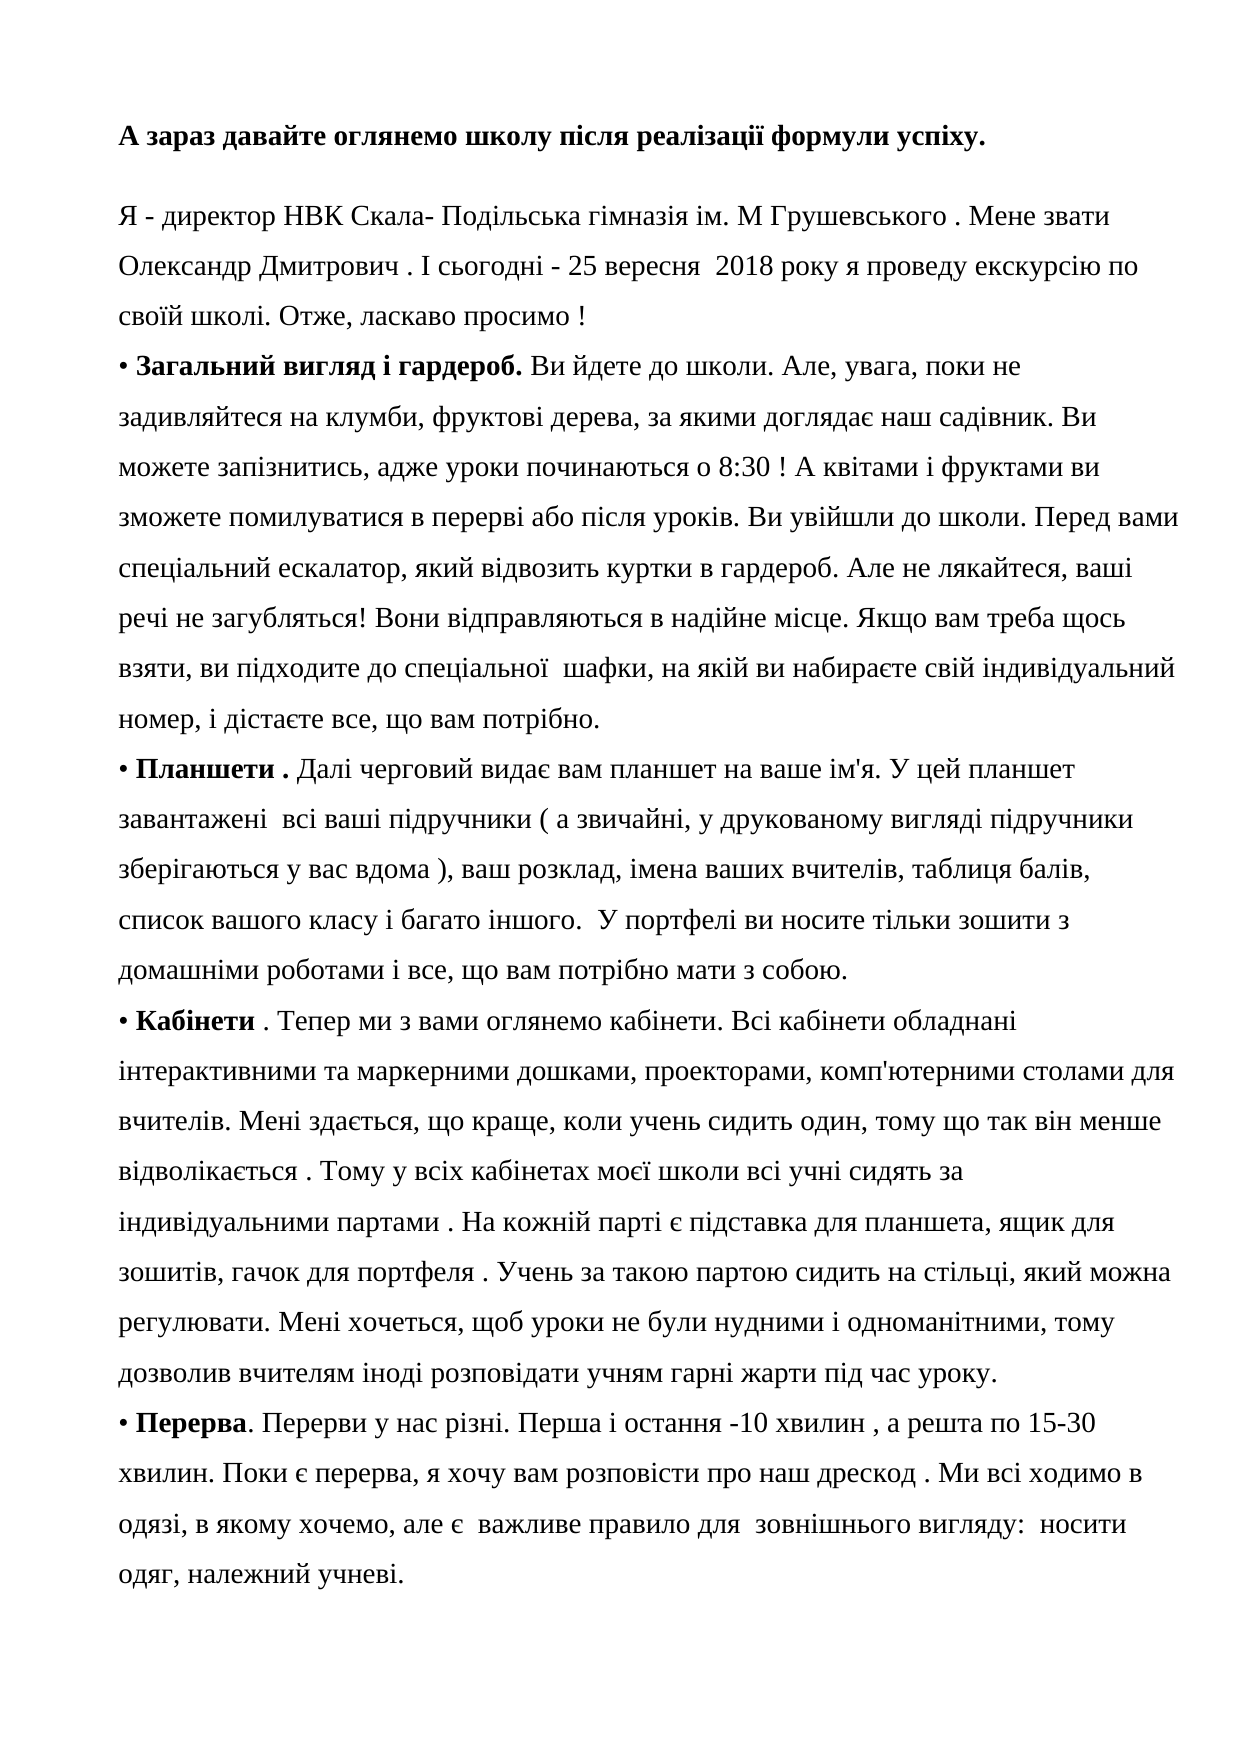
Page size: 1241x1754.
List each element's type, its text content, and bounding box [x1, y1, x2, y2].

text А зараз давайте оглянемо школу після реалізації формули успіху. [118, 118, 1181, 152]
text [118, 198, 1181, 1589]
